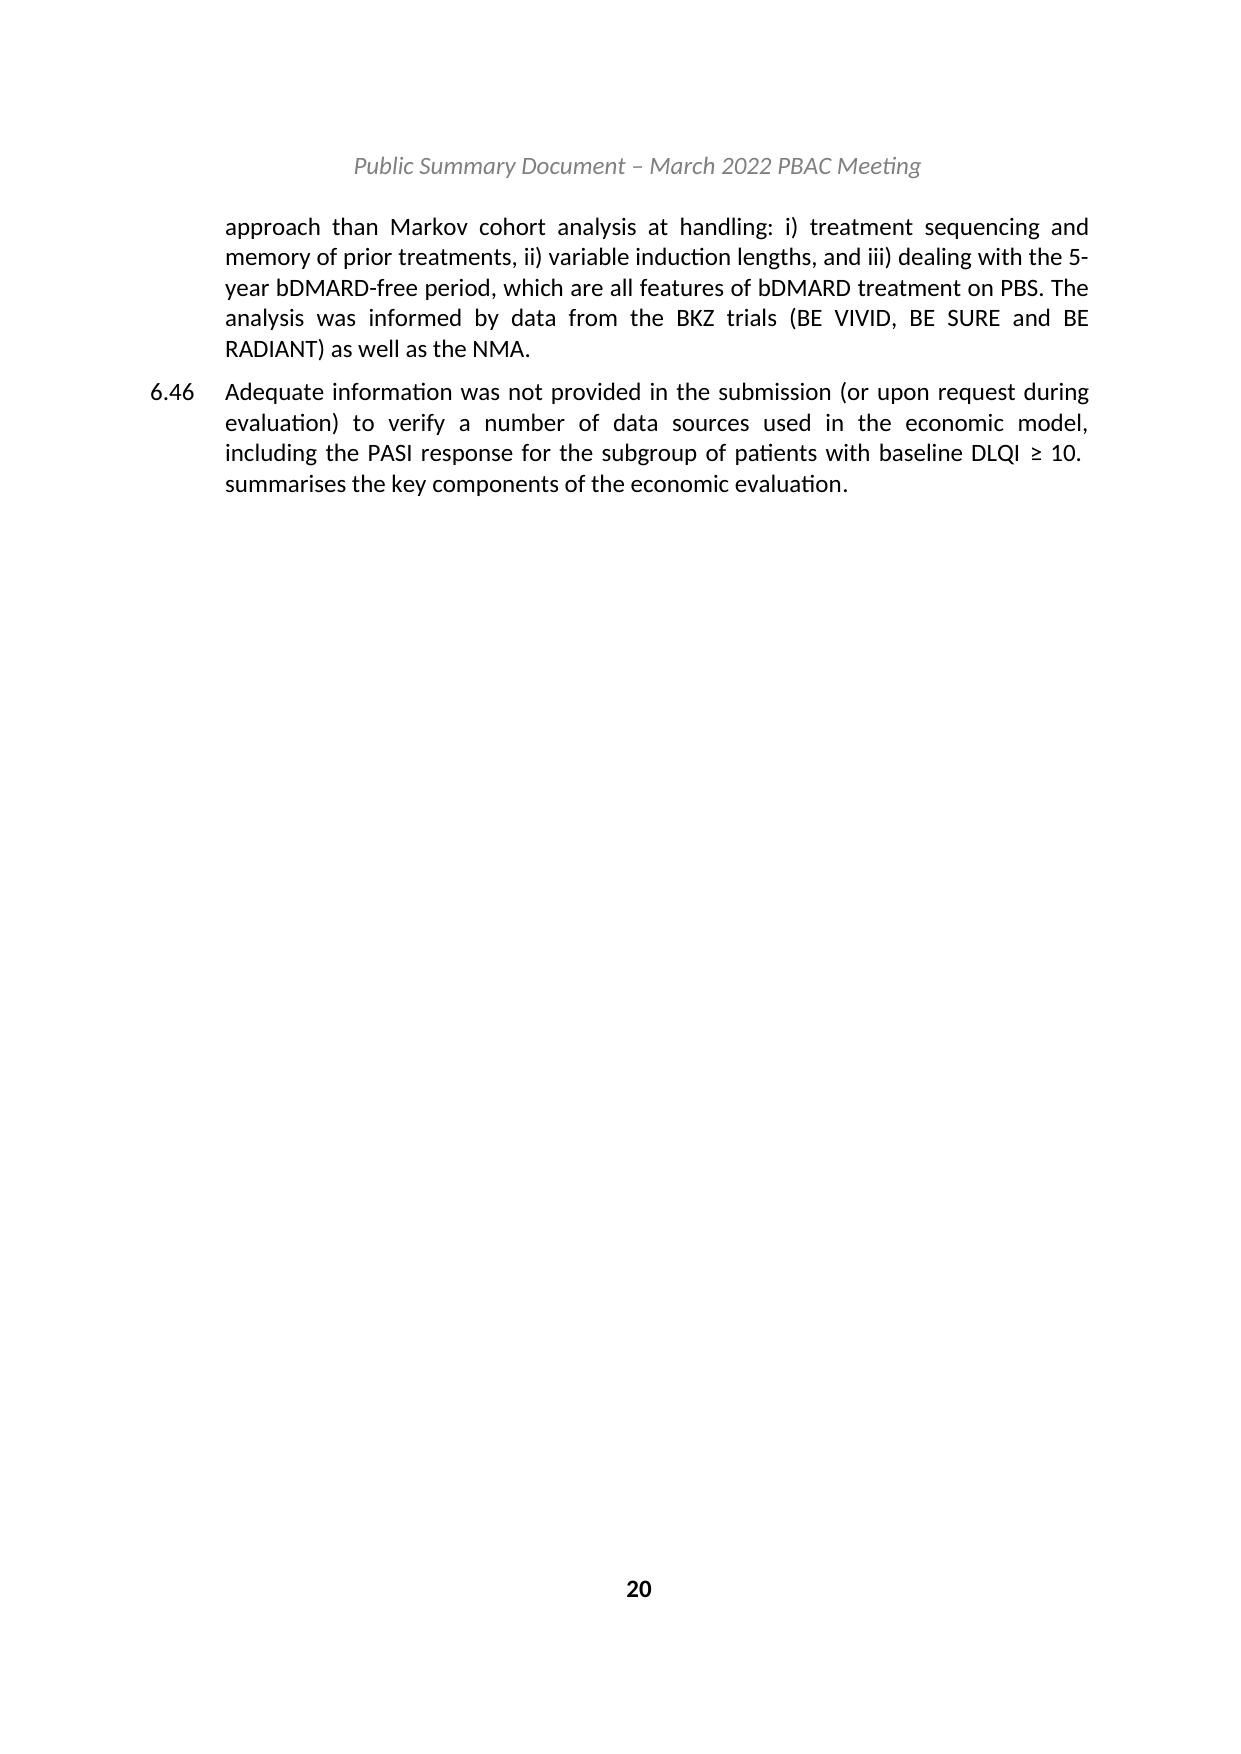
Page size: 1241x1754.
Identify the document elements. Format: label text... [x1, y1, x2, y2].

text Adequate information was not provided in the submission (or upon request during evaluation) to verify a number of data sources used in the economic model, including the PASI response for the subgroup of patients with baseline DLQI ≥ 10. Table 11 summarises the key components of the economic evaluation. [150, 376, 1090, 498]
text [150, 211, 1090, 364]
